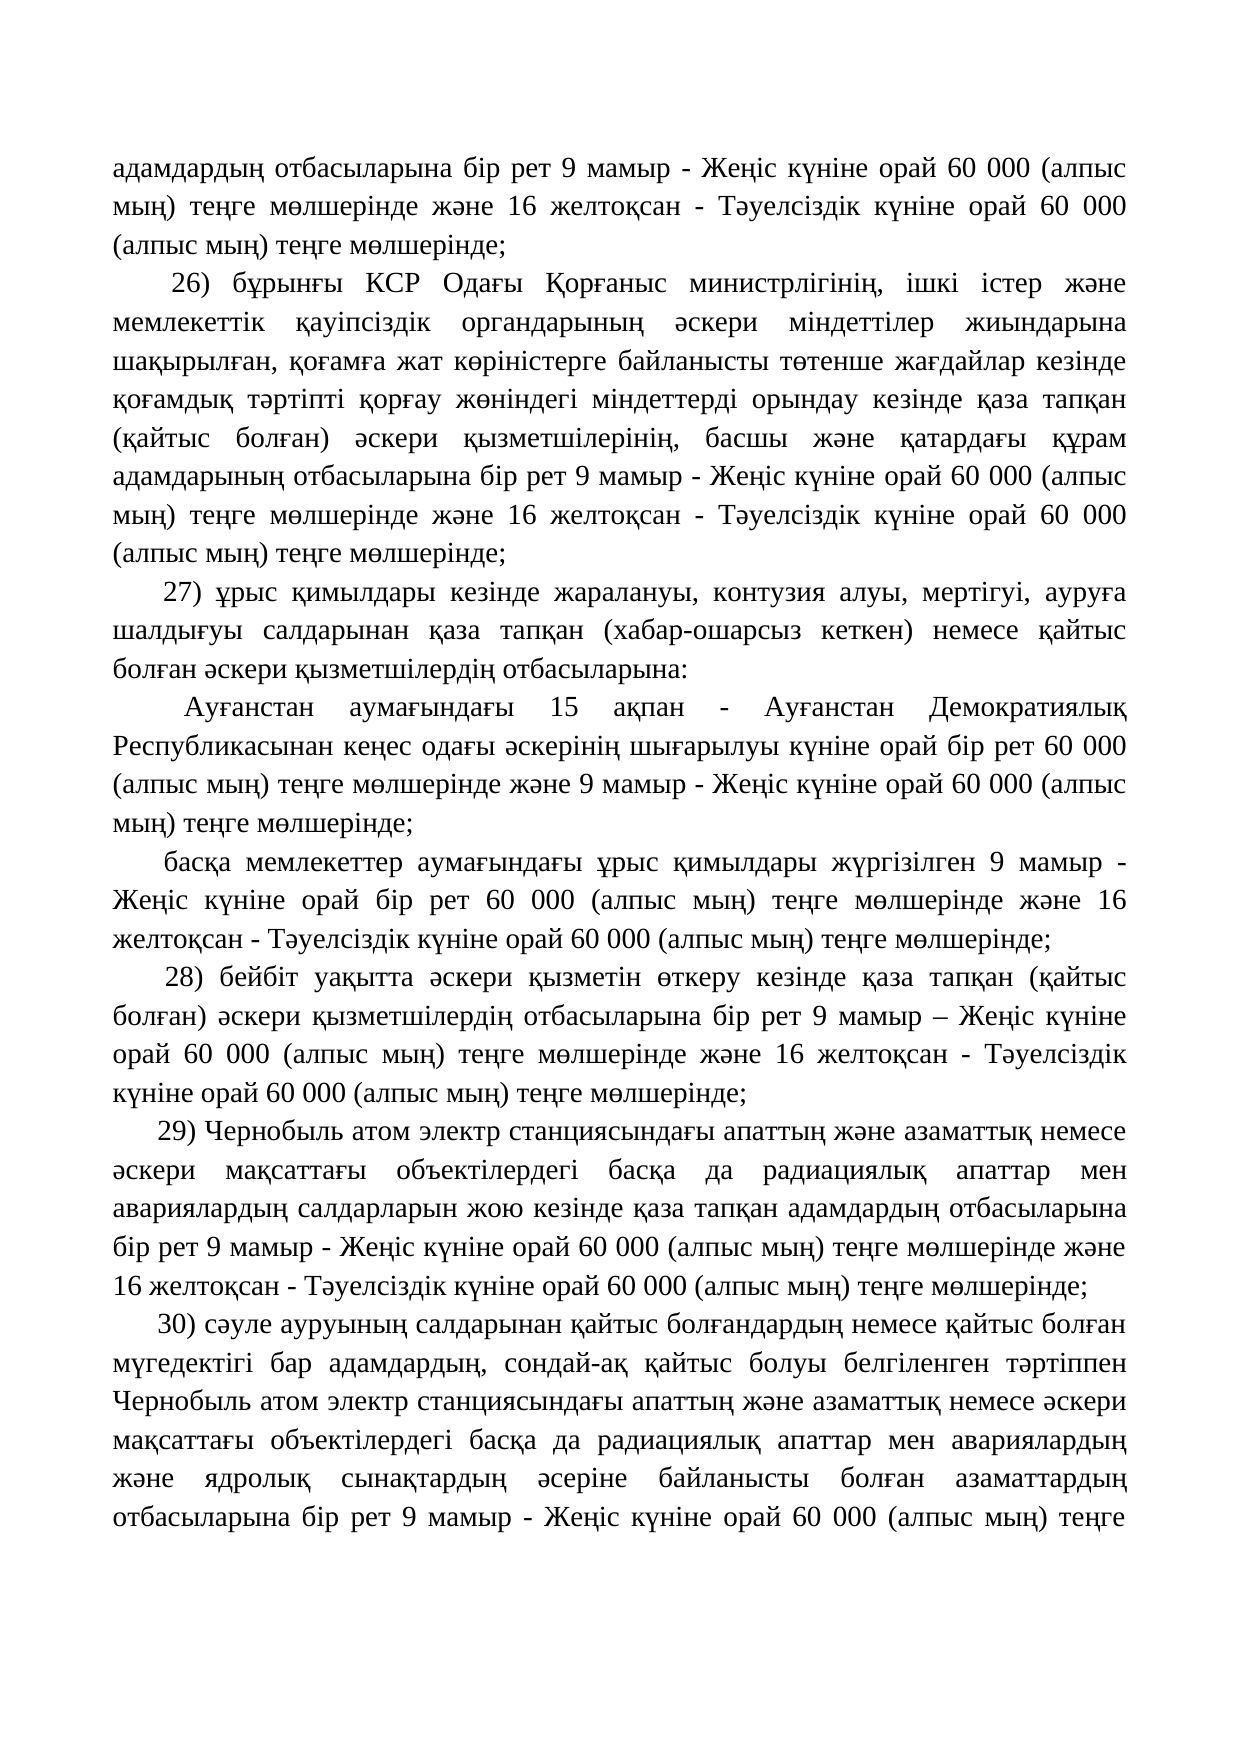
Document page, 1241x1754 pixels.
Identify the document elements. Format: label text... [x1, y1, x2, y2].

text 28) бейбiт уақытта әскери қызметiн өткеру кезiнде қаза тапқан (қайтыс болған) әскери қызметшiлердiң отбасыларына бір рет 9 мамыр – Жеңіс күніне орай 60 000 (алпыс мың) теңге мөлшерінде және 16 желтоқсан - Тәуелсіздік күніне орай 60 000 (алпыс мың) теңге мөлшерінде; [112, 959, 1128, 1108]
text басқа мемлекеттер аумағындағы ұрыс қимылдары жүргізілген 9 мамыр - Жеңіс күніне орай бір рет 60 000 (алпыс мың) теңге мөлшерінде және 16 желтоқсан - Тәуелсіздік күніне орай 60 000 (алпыс мың) теңге мөлшерінде; [112, 844, 1128, 954]
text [112, 150, 1128, 261]
text Ауғанстан аумағындағы 15 ақпан - Ауғанстан Демократиялық Республикасынан кеңес одағы әскерінің шығарылуы күніне орай бір рет 60 000 (алпыс мың) теңге мөлшерінде және 9 мамыр - Жеңіс күніне орай 60 000 (алпыс мың) теңге мөлшерінде; [112, 689, 1128, 839]
text 27) ұрыс қимылдары кезiнде жаралануы, контузия алуы, мертігуі, ауруға шалдығуы салдарынан қаза тапқан (хабар-ошарсыз кеткен) немесе қайтыс болған әскери қызметшiлердiң отбасыларына: [112, 574, 1128, 684]
text 26) бұрынғы КСР Одағы Қорғаныс министрлiгiнің, ішкi iстер және мемлекеттiк қауiпсiздiк органдарының әскери мiндеттілер жиындарына шақырылған, қоғамға жат көрiнiстерге байланысты төтенше жағдайлар кезiнде қоғамдық тәртiптi қорғау жөнiндегi міндеттерді орындау кезінде қаза тапқан (қайтыс болған) әскери қызметшiлерінiң, басшы және қатардағы құрам адамдарының отбасыларына бір рет 9 мамыр - Жеңіс күніне орай 60 000 (алпыс мың) теңге мөлшерінде және 16 желтоқсан - Тәуелсіздік күніне орай 60 000 (алпыс мың) теңге мөлшерінде; [112, 266, 1128, 569]
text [112, 1306, 1128, 1532]
text 29) Чернобыль атом электр станциясындағы апаттың және азаматтық немесе әскери мақсаттағы объектiлердегi басқа да радиациялық апаттар мен авариялардың салдарларын жою кезiнде қаза тапқан адамдардың отбасыларына бір рет 9 мамыр - Жеңіс күніне орай 60 000 (алпыс мың) теңге мөлшерінде және 16 желтоқсан - Тәуелсіздік күніне орай 60 000 (алпыс мың) теңге мөлшерінде; [112, 1113, 1128, 1301]
